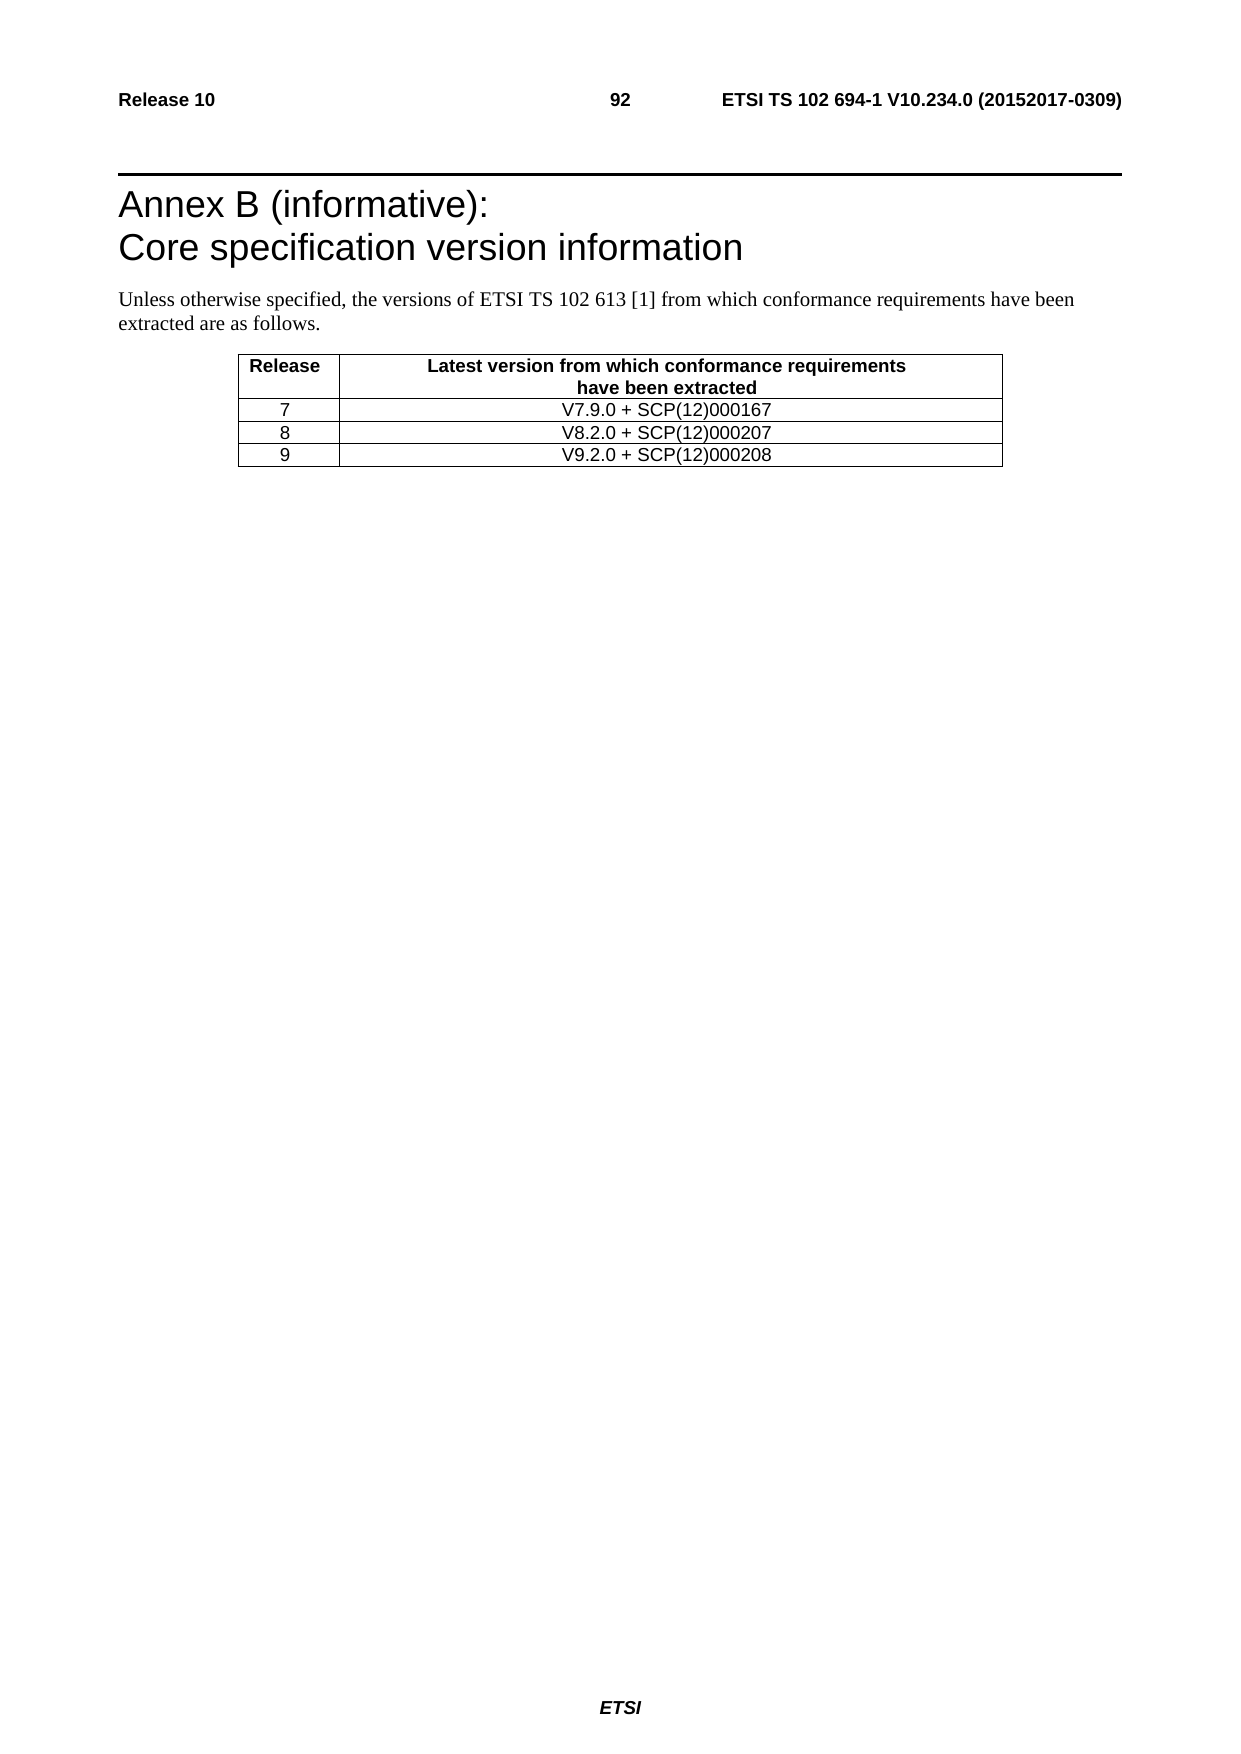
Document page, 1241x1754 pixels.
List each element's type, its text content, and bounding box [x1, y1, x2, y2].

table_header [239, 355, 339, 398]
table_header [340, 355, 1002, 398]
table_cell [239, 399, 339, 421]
subtitle Annex B (informative): Core specification version information [118, 176, 1122, 268]
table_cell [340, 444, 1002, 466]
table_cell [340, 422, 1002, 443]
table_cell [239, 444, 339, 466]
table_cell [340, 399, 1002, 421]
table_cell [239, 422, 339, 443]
